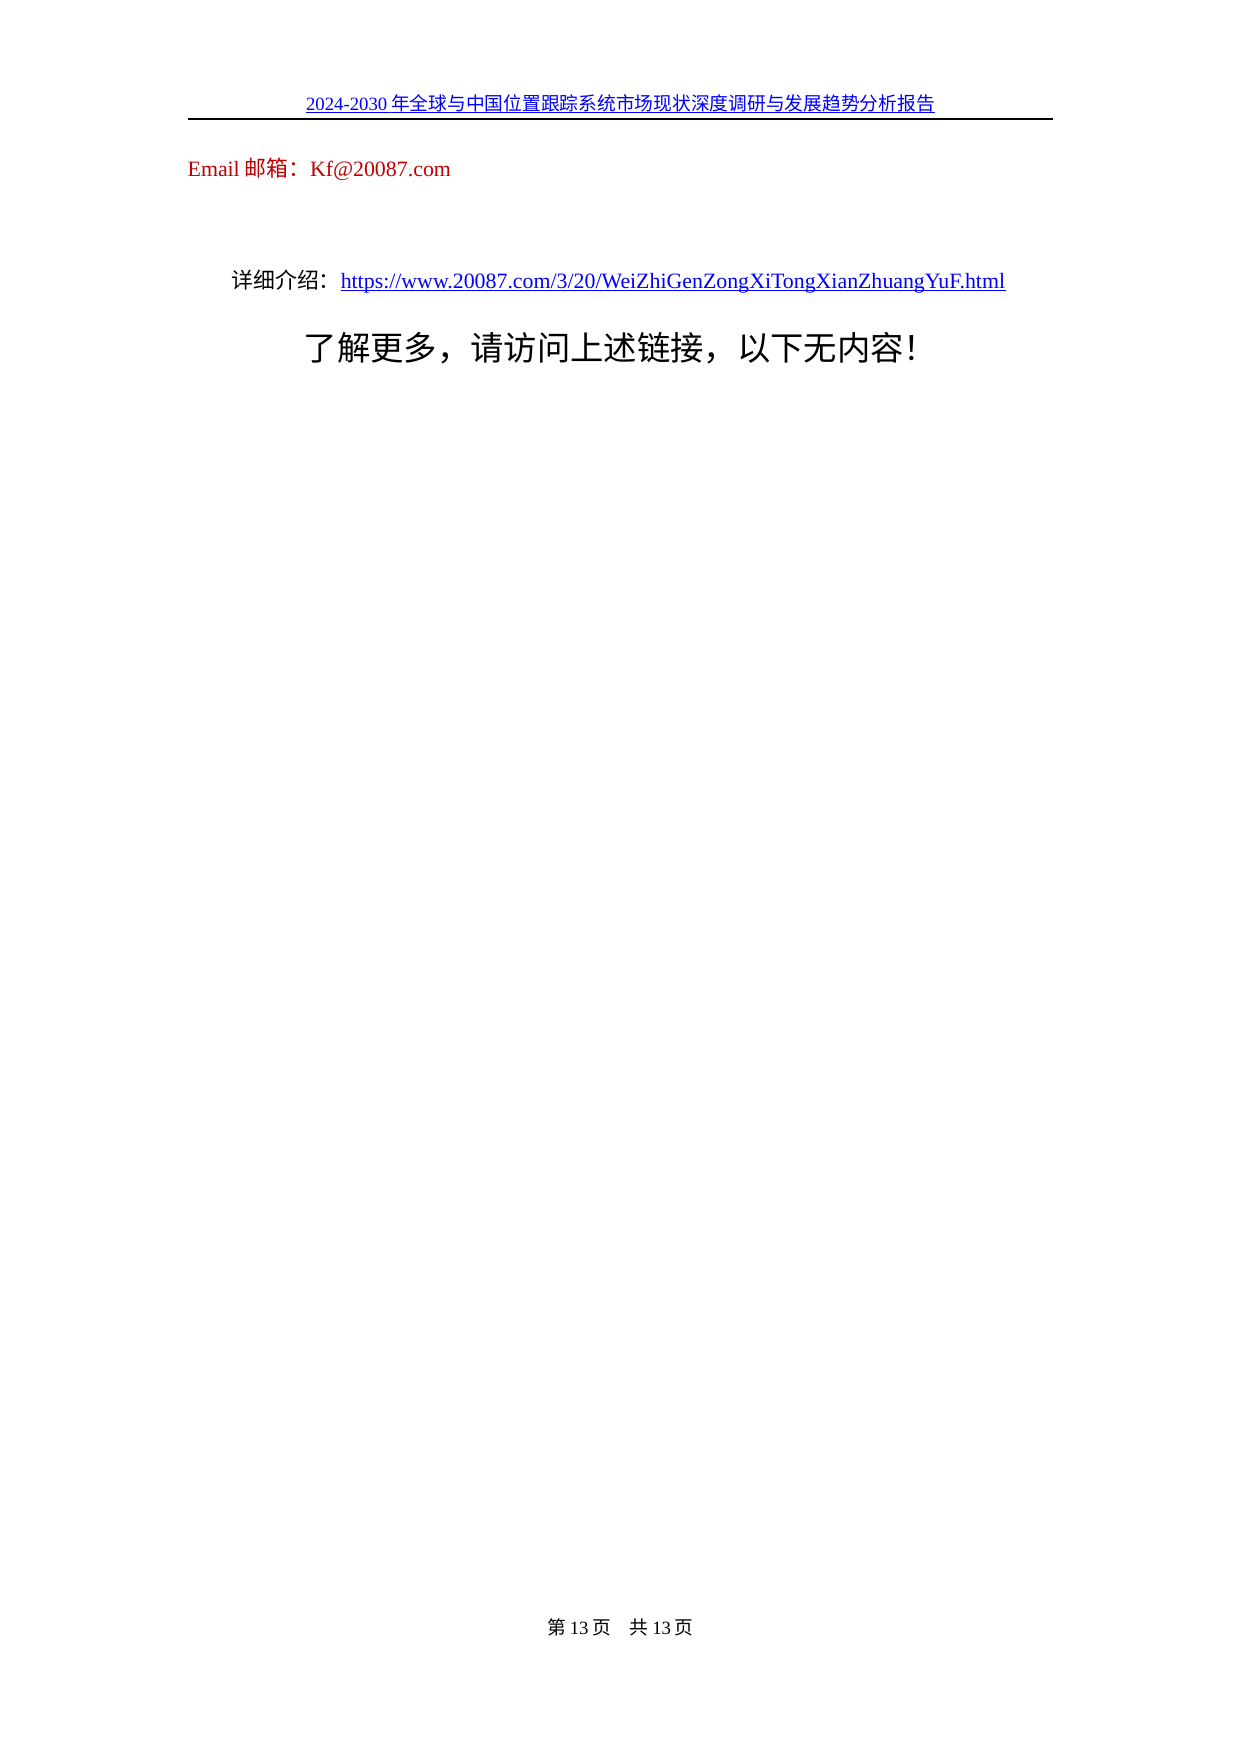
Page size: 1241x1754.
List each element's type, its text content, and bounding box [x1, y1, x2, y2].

text 详细介绍：https://www.20087.com/3/20/WeiZhiGenZongXiTongXianZhuangYuF.html [187, 263, 1053, 296]
text Email邮箱：Kf@20087.com [187, 150, 1053, 183]
title 了解更多，请访问上述链接，以下无内容！ [187, 313, 1053, 378]
